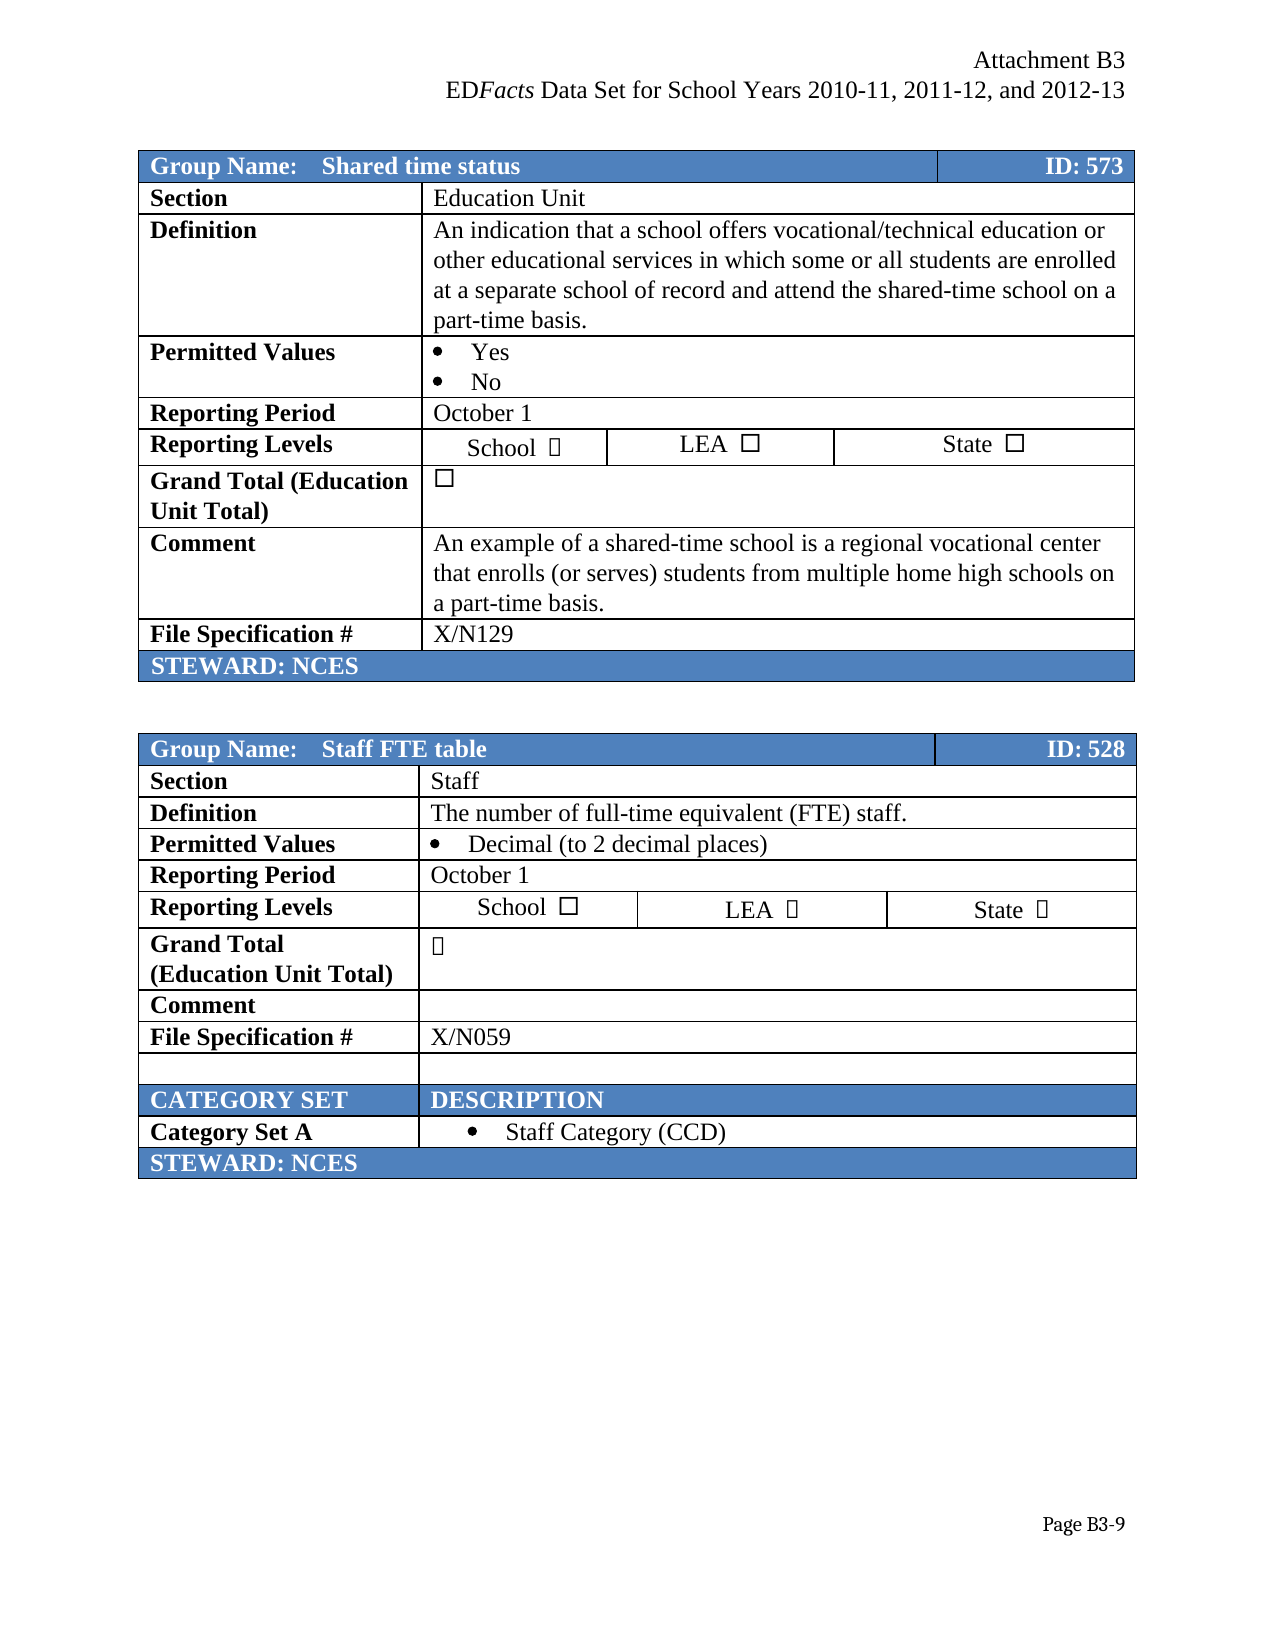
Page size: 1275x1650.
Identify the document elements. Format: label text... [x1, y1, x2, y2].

table_cell Permitted Values [139, 337, 421, 397]
table_cell Staff Category (CCD) [420, 1117, 1136, 1147]
table_cell LEA  [638, 892, 886, 927]
table_cell An example of a shared-time school is a regional vocational center that enrolls (or serves) students from multiple home high schools on a part-time basis. [423, 528, 1134, 618]
table_cell Decimal (to 2 decimal places) [420, 829, 1136, 859]
table_cell Reporting Levels [139, 892, 418, 927]
table_cell Section [139, 183, 421, 213]
table_cell Reporting Period [139, 398, 421, 428]
table_header ID: 528 [936, 734, 1136, 765]
table_cell Comment [139, 528, 421, 618]
table_cell [423, 466, 1134, 526]
table_cell Permitted Values [139, 829, 418, 859]
table_cell X/N059 [420, 1022, 1136, 1052]
table_cell School  [423, 430, 606, 465]
table_cell Section [139, 766, 418, 796]
table_cell Reporting Levels [139, 430, 421, 465]
table_header ID: 573 [938, 151, 1134, 182]
table_cell An indication that a school offers vocational/technical education or other educational services in which some or all students are enrolled at a separate school of record and attend the shared-time school on a part-time basis. [423, 215, 1134, 335]
table_cell [139, 1054, 418, 1084]
table_cell Education Unit [423, 183, 1134, 213]
table_cell Definition [139, 215, 421, 335]
table_cell X/N129 [423, 620, 1134, 649]
table_cell [420, 991, 1136, 1021]
table_cell Comment [139, 991, 418, 1021]
table_cell State  [888, 892, 1136, 927]
table_cell File Specification # [139, 620, 421, 649]
table_header Group Name: Staff FTE table [139, 734, 934, 765]
table_cell Reporting Period [139, 861, 418, 891]
table_cell State [835, 430, 1134, 465]
table_cell LEA [608, 430, 833, 465]
table_cell The number of full-time equivalent (FTE) staff. [420, 798, 1136, 828]
table_cell Yes No [423, 337, 1134, 397]
table_cell Grand Total (Education Unit Total) [139, 929, 418, 989]
table_cell STEWARD: NCES [139, 651, 1134, 681]
table_header Group Name: Shared time status [139, 151, 937, 182]
table_cell STEWARD: NCES [139, 1148, 1136, 1178]
table_cell October 1 [423, 398, 1134, 428]
table_cell School [420, 892, 637, 927]
table_cell DESCRIPTION [420, 1085, 1136, 1115]
table_cell October 1 [420, 861, 1136, 891]
table_cell Grand Total (Education Unit Total) [139, 466, 421, 526]
table_cell Category Set A [139, 1117, 418, 1147]
table_cell  [420, 929, 1136, 989]
table_cell Staff [420, 766, 1136, 796]
table_cell File Specification # [139, 1022, 418, 1052]
table_cell Definition [139, 798, 418, 828]
table_cell CATEGORY SET [139, 1085, 418, 1115]
table_cell [420, 1054, 1136, 1084]
